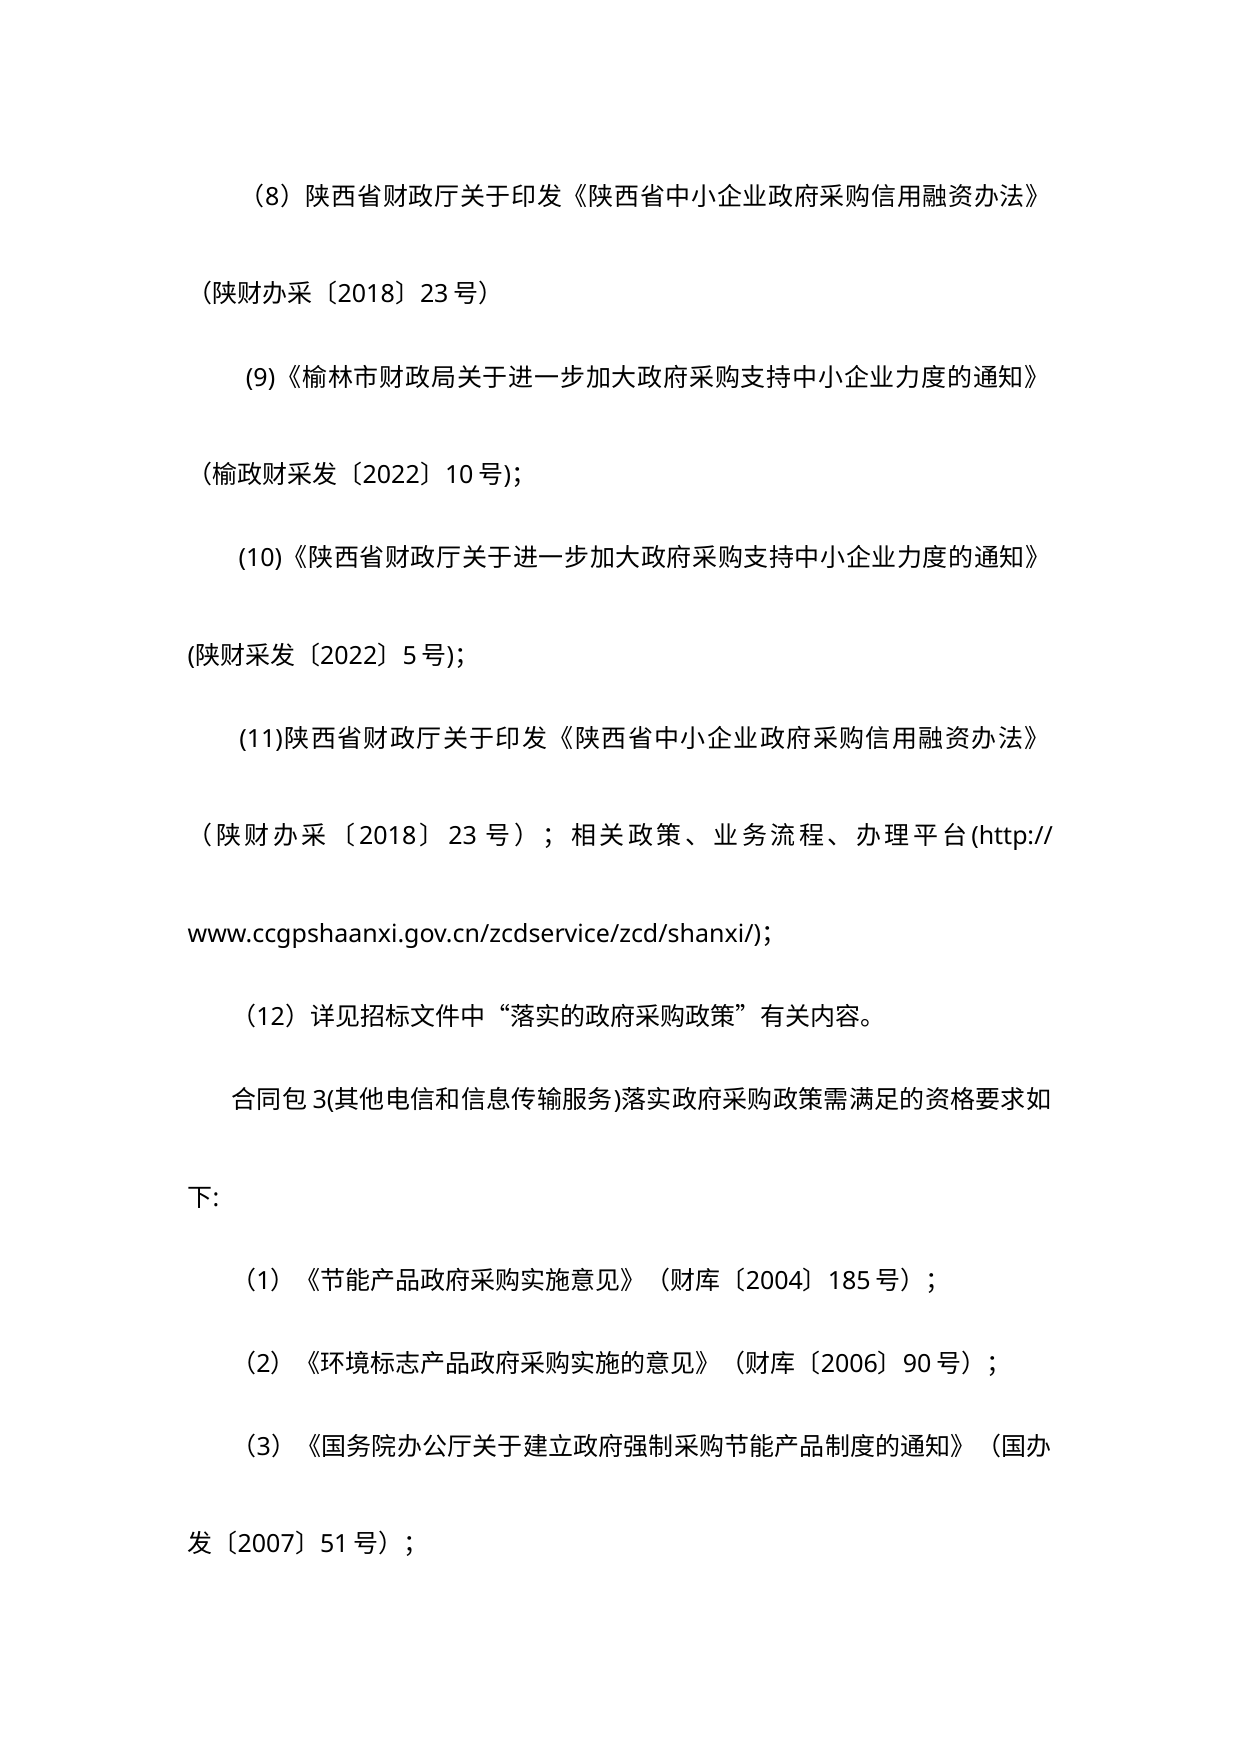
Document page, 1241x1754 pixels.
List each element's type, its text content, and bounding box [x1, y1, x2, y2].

text （8）陕西省财政厅关于印发《陕西省中小企业政府采购信用融资办法》（陕财办采〔2018〕23号） [187, 162, 1053, 324]
text （1）《节能产品政府采购实施意见》（财库〔2004〕185号）； [187, 1246, 1053, 1311]
text （3）《国务院办公厅关于建立政府强制采购节能产品制度的通知》（国办发〔2007〕51号）； [187, 1412, 1053, 1574]
text (11)陕西省财政厅关于印发《陕西省中小企业政府采购信用融资办法》（陕财办采〔2018〕23号）；相关政策、业务流程、办理平台(http://www.ccgpshaanxi.gov.cn/zcdservice/zcd/shanxi/)； [187, 704, 1053, 964]
text (10)《陕西省财政厅关于进一步加大政府采购支持中小企业力度的通知》(陕财采发〔2022〕5号)； [187, 523, 1053, 686]
text （12）详见招标文件中“落实的政府采购政策”有关内容。 [187, 982, 1053, 1047]
text 合同包3(其他电信和信息传输服务)落实政府采购政策需满足的资格要求如下: [187, 1065, 1053, 1228]
text （2）《环境标志产品政府采购实施的意见》（财库〔2006〕90号）； [187, 1329, 1053, 1394]
text (9)《榆林市财政局关于进一步加大政府采购支持中小企业力度的通知》（榆政财采发〔2022〕10号)； [187, 343, 1053, 505]
